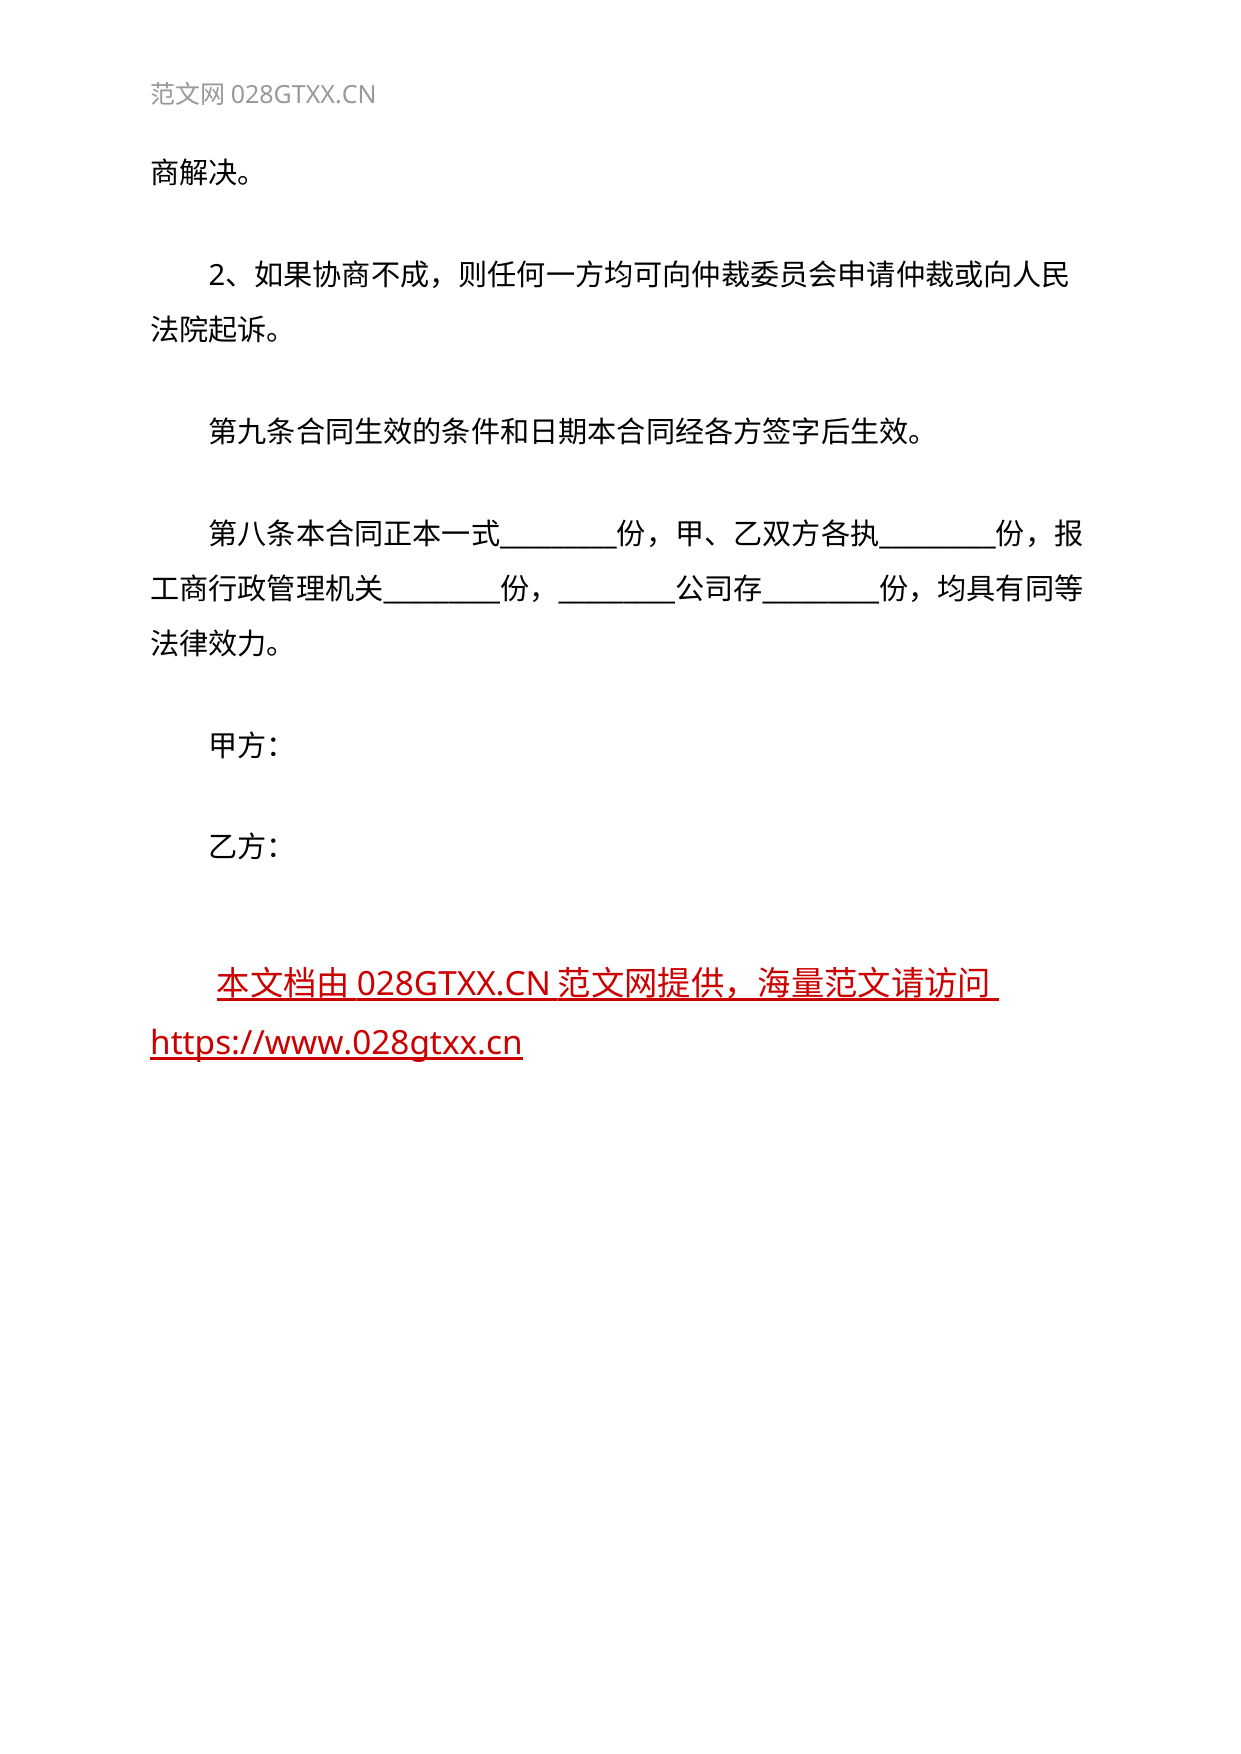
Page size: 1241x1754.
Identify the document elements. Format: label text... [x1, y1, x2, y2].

text 第九条合同生效的条件和日期本合同经各方签字后生效。 [150, 408, 1090, 451]
text 第八条本合同正本一式_________份，甲、乙双方各执_________份，报工商行政管理机关_________份，_________公司存_________份，均具有同等法律效力。 [150, 510, 1090, 663]
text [150, 150, 1090, 192]
text 乙方： [150, 824, 1090, 866]
text 2、如果协商不成，则任何一方均可向仲裁委员会申请仲裁或向人民法院起诉。 [150, 252, 1090, 349]
text 本文档由028GTXX.CN范文网提供，海量范文请访问 https://www.028gtxx.cn [150, 957, 1090, 1064]
text 甲方： [150, 722, 1090, 764]
